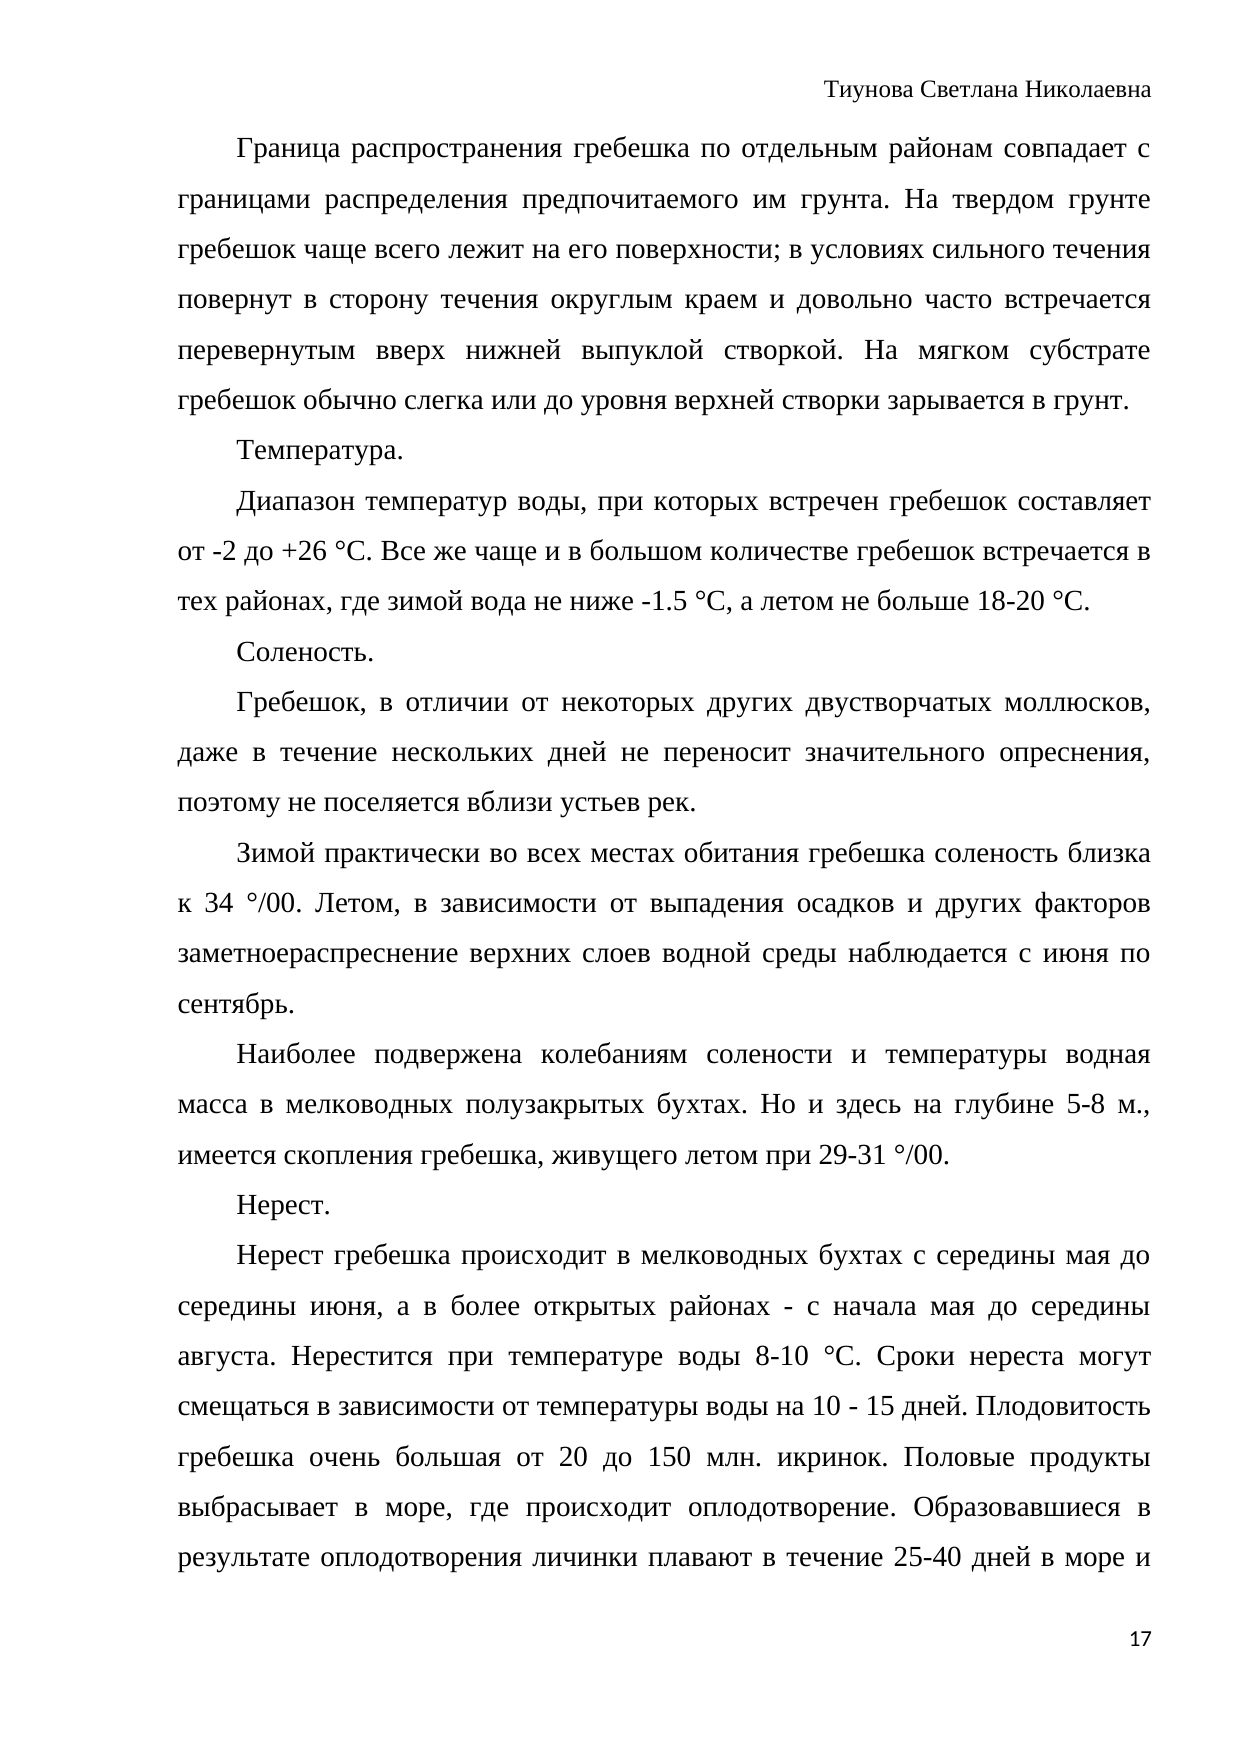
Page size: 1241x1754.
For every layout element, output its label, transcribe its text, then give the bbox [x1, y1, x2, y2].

text Температура. [177, 432, 1152, 466]
text Наиболее подвержена колебаниям солености и температуры водная масса в мелководных полузакрытых бухтах. Но и здесь на глубине 5-8 м., имеется скопления гребешка, живущего летом при 29-31 °/00. [177, 1036, 1152, 1170]
text Гребешок, в отличии от некоторых других двустворчатых моллюсков, даже в течение нескольких дней не переносит значительного опреснения, поэтому не поселяется вблизи устьев рек. [177, 684, 1152, 818]
text Нерест. [177, 1187, 1152, 1221]
text Граница распространения гребешка по отдельным районам совпадает с границами распределения предпочитаемого им грунта. На твердом грунте гребешок чаще всего лежит на его поверхности; в условиях сильного течения повернут в сторону течения округлым краем и довольно часто встречается перевернутым вверх нижней выпуклой створкой. На мягком субстрате гребешок обычно слегка или до уровня верхней створки зарывается в грунт. [177, 131, 1152, 416]
text Зимой практически во всех местах обитания гребешка соленость близка к 34 °/00. Летом, в зависимости от выпадения осадков и других факторов заметноераспреснение верхних слоев водной среды наблюдается с июня по сентябрь. [177, 835, 1152, 1019]
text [177, 1237, 1152, 1573]
text Соленость. [177, 634, 1152, 667]
text Диапазон температур воды, при которых встречен гребешок составляет от -2 до +26 °С. Все же чаще и в большом количестве гребешок встречается в тех районах, где зимой вода не ниже -1.5 °С, а летом не больше 18-20 °С. [177, 483, 1152, 617]
